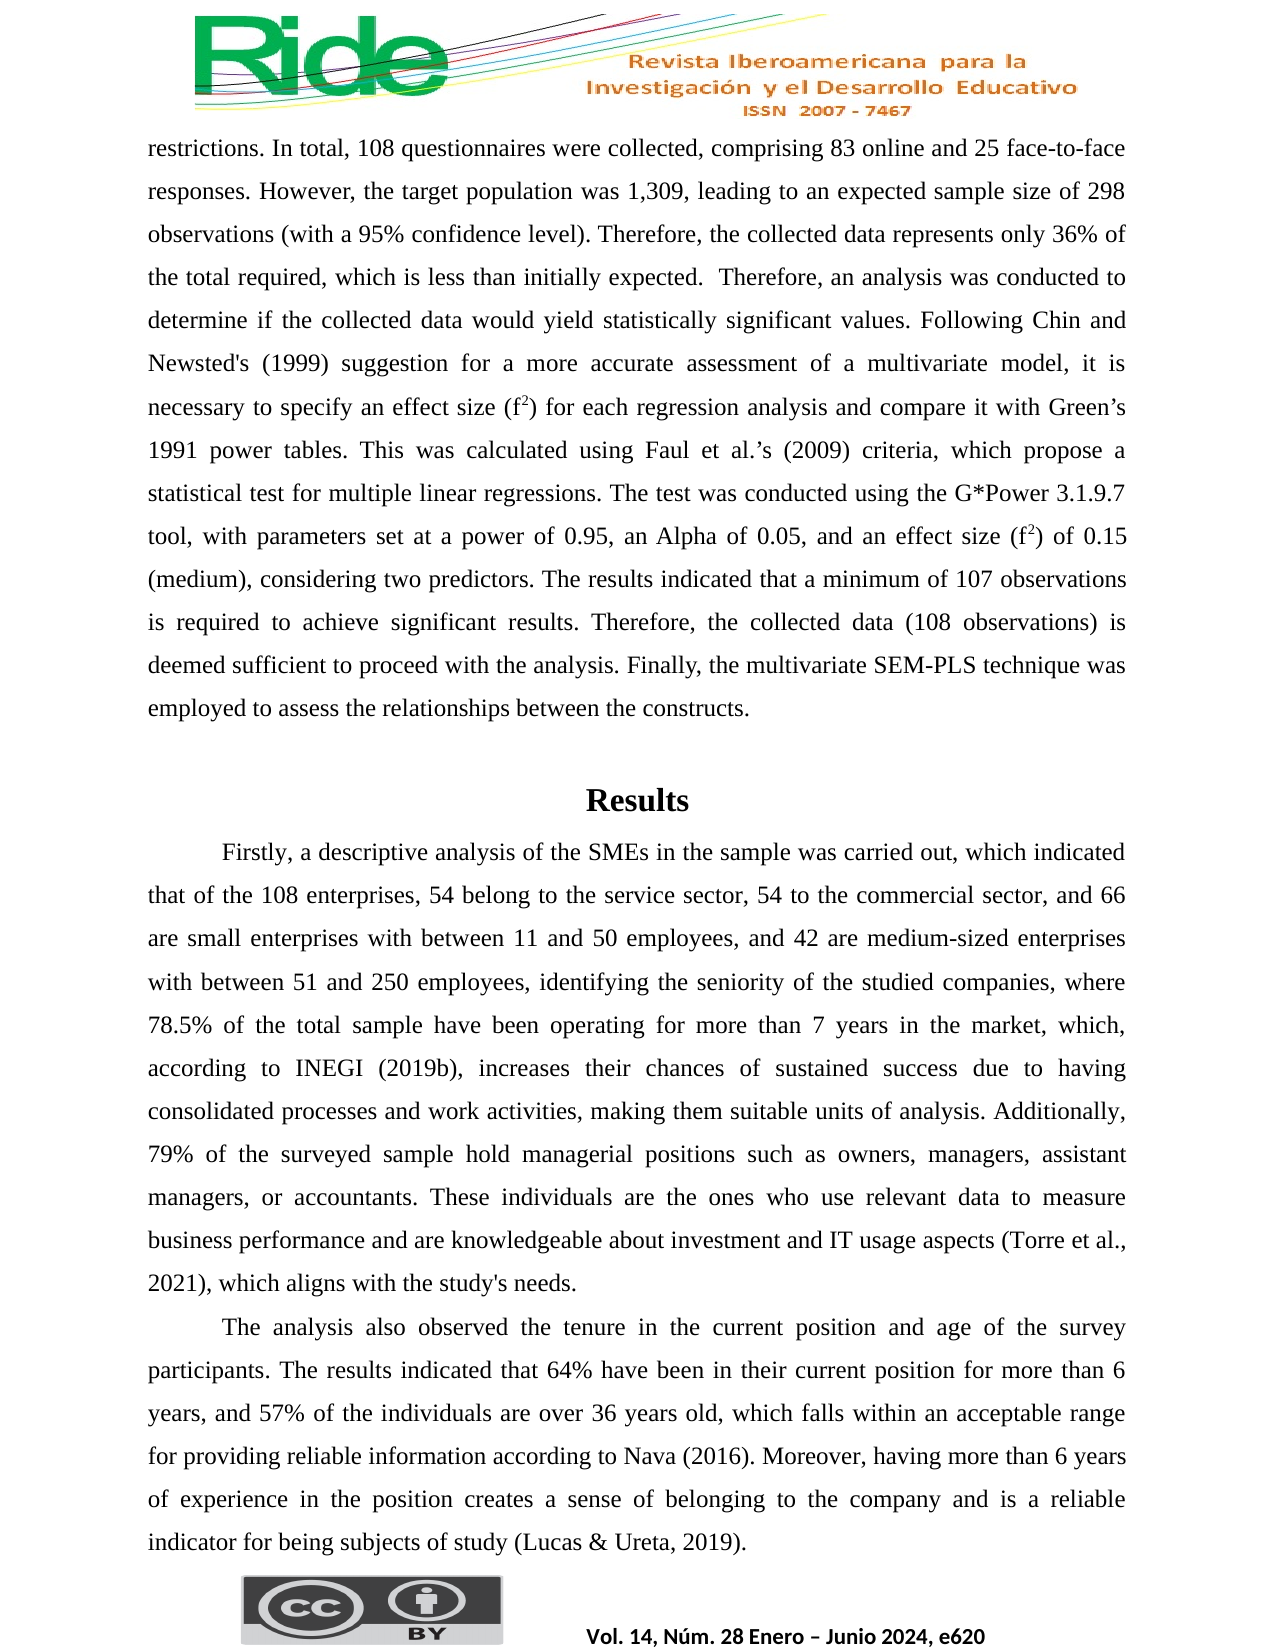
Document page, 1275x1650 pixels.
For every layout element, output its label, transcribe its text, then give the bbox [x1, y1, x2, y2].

text The analysis also observed the tenure in the current position and age of the survey participants. The results indicated that 64% have been in their current position for more than 6 years, and 57% of the individuals are over 36 years old, which falls within an acceptable range for providing reliable information according to Nava (2016). Moreover, having more than 6 years of experience in the position creates a sense of belonging to the company and is a reliable indicator for being subjects of study (Lucas & Ureta, 2019). [148, 1312, 1127, 1556]
picture [194, 14, 1081, 119]
subtitle Results [148, 780, 1127, 818]
picture [240, 1575, 504, 1645]
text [148, 133, 1127, 722]
text Firstly, a descriptive analysis of the SMEs in the sample was carried out, which indicated that of the 108 enterprises, 54 belong to the service sector, 54 to the commercial sector, and 66 are small enterprises with between 11 and 50 employees, and 42 are medium-sized enterprises with between 51 and 250 employees, identifying the seniority of the studied companies, where 78.5% of the total sample have been operating for more than 7 years in the market, which, according to INEGI (2019b), increases their chances of sustained success due to having consolidated processes and work activities, making them suitable units of analysis. Additionally, 79% of the surveyed sample hold managerial positions such as owners, managers, assistant managers, or accountants. These individuals are the ones who use relevant data to measure business performance and are knowledgeable about investment and IT usage aspects (Torre et al., 2021), which aligns with the study's needs. [148, 837, 1127, 1297]
